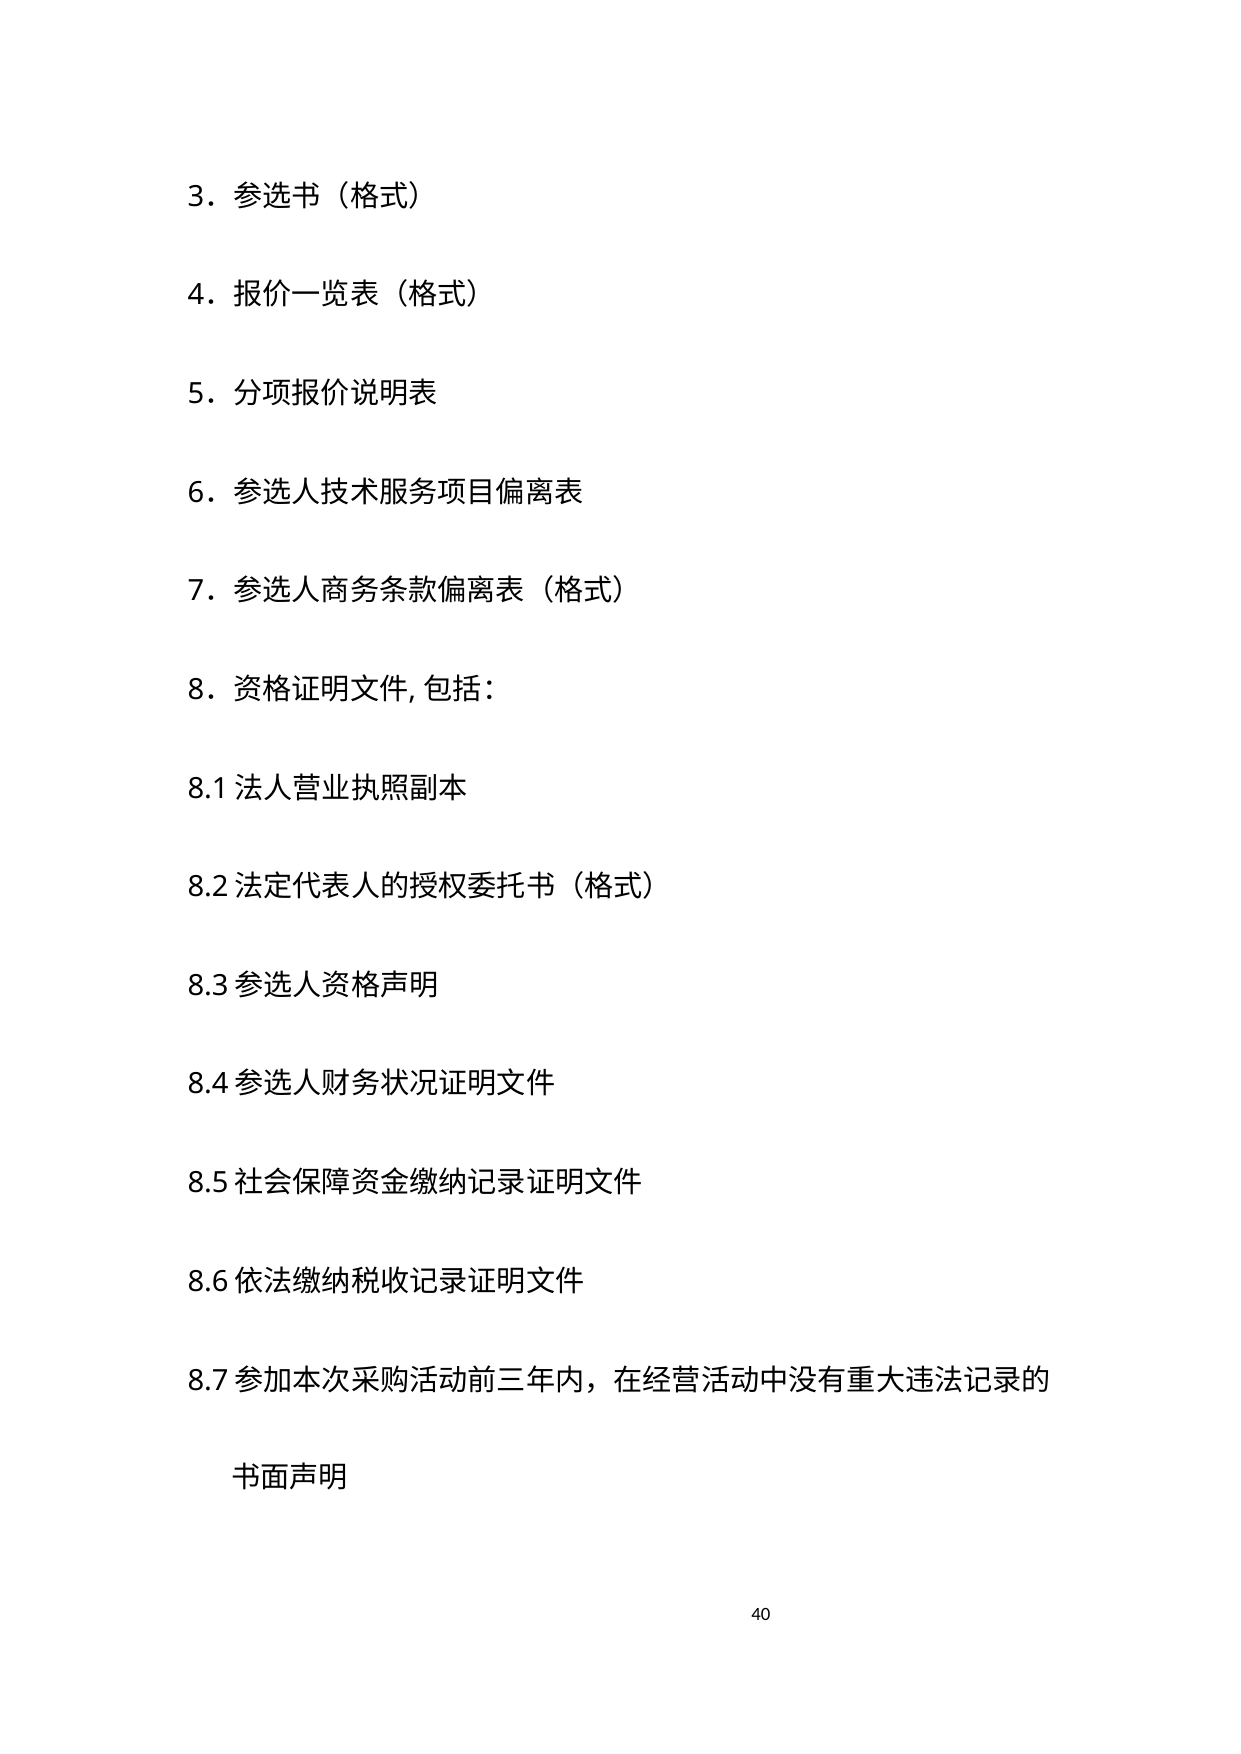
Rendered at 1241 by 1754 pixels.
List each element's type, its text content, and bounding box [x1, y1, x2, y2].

text 8.4参选人财务状况证明文件 [187, 1049, 1053, 1114]
text 8.3参选人资格声明 [187, 950, 1053, 1015]
text 8．资格证明文件, 包括： [187, 654, 1053, 719]
text 6．参选人技术服务项目偏离表 [187, 457, 1053, 522]
text 8.2法定代表人的授权委托书（格式） [187, 852, 1053, 917]
text 8.7参加本次采购活动前三年内，在经营活动中没有重大违法记录的书面声明 [187, 1345, 1053, 1507]
text 4．报价一览表（格式） [187, 260, 1053, 325]
text 5．分项报价说明表 [187, 358, 1053, 423]
text 8.1法人营业执照副本 [187, 753, 1053, 818]
text 8.6依法缴纳税收记录证明文件 [187, 1246, 1053, 1311]
text 3．参选书（格式） [187, 161, 1053, 226]
text 7．参选人商务条款偏离表（格式） [187, 556, 1053, 621]
text 8.5社会保障资金缴纳记录证明文件 [187, 1147, 1053, 1212]
